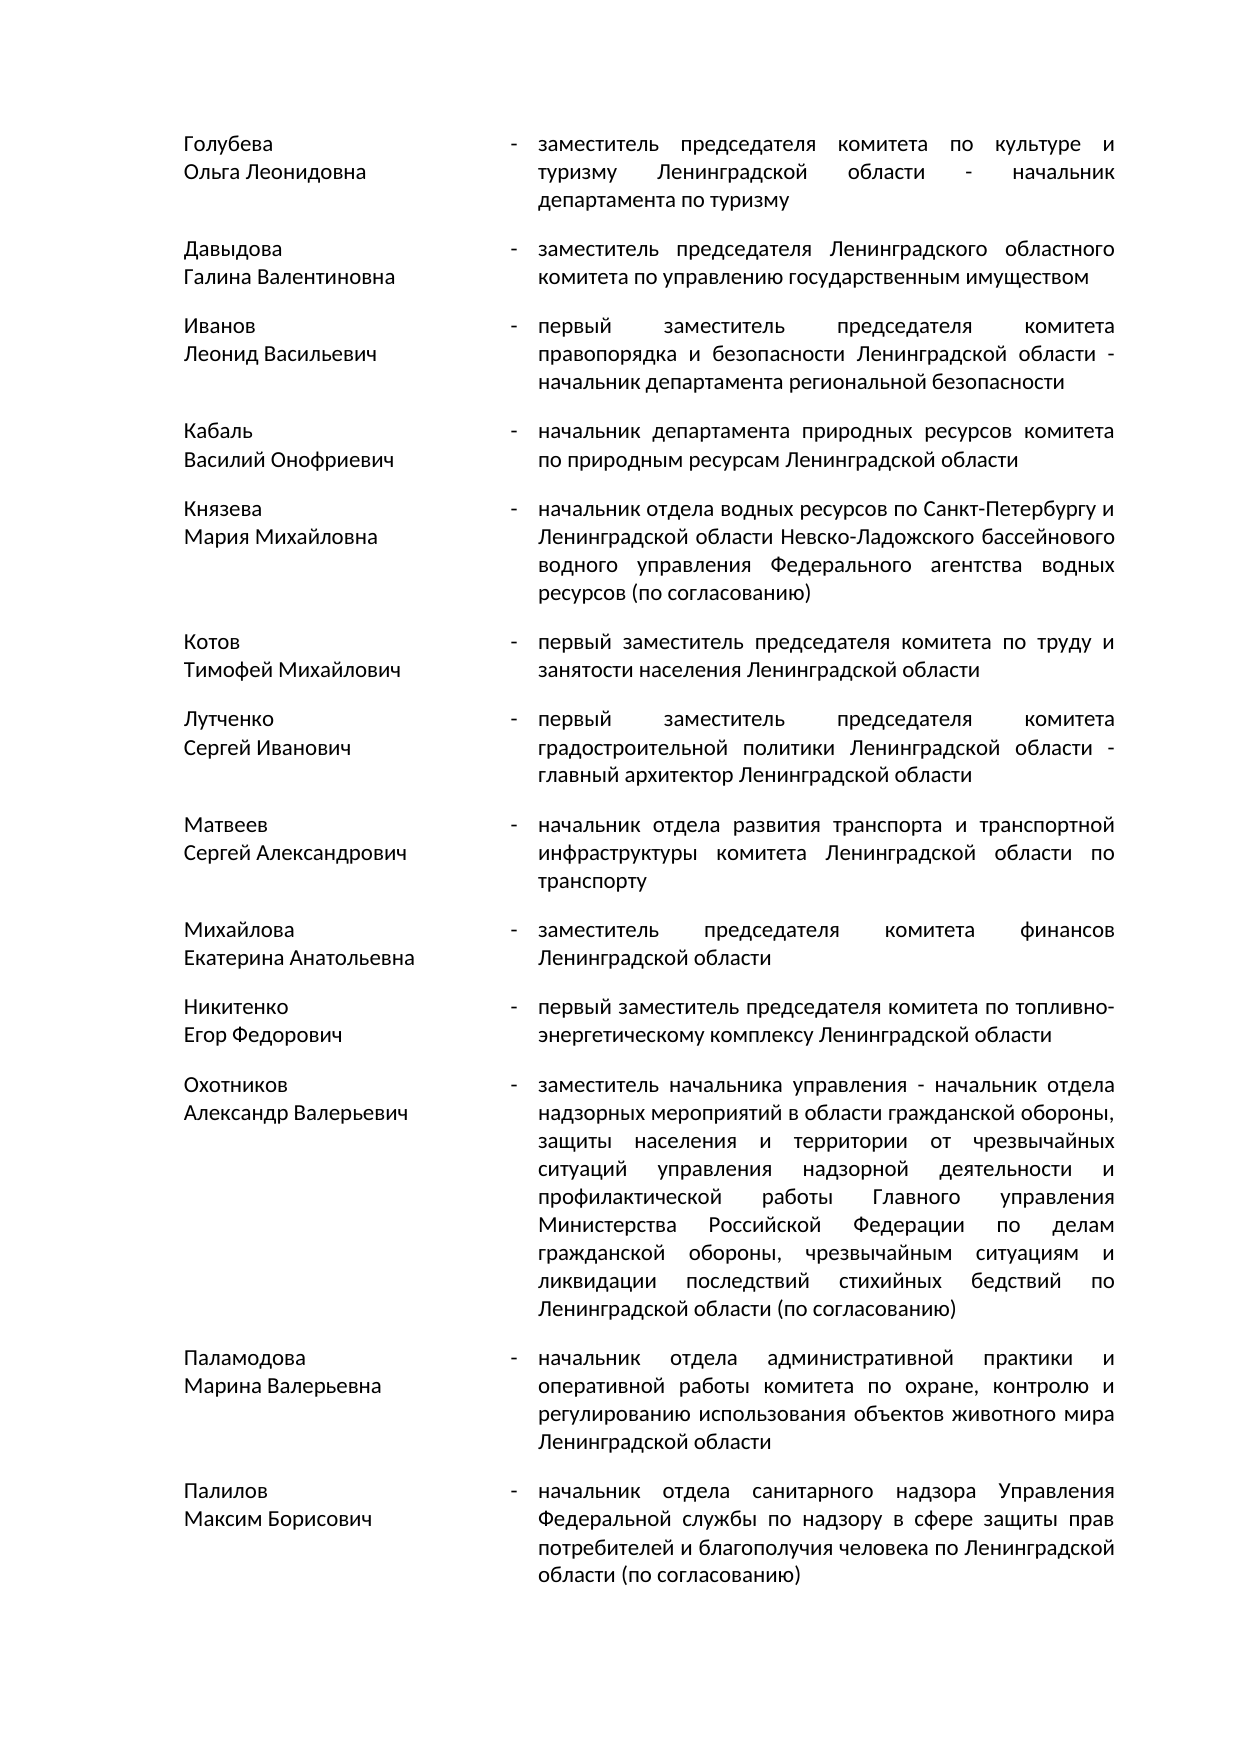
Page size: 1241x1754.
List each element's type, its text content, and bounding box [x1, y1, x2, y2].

table_cell первый заместитель председателя комитета по топливно-энергетическому комплексу Ленинградской области [531, 982, 1122, 1059]
table_cell - [496, 982, 531, 1059]
table_cell первый заместитель председателя комитета градостроительной политики Ленинградской области - главный архитектор Ленинградской области [531, 694, 1122, 799]
table_cell Михайлова Екатерина Анатольевна [177, 905, 496, 982]
table_cell Князева Мария Михайловна [177, 483, 496, 617]
table_cell Кабаль Василий Онофриевич [177, 406, 496, 483]
table_cell первый заместитель председателя комитета правопорядка и безопасности Ленинградской области - начальник департамента региональной безопасности [531, 301, 1122, 406]
table_cell Иванов Леонид Васильевич [177, 301, 496, 406]
table_cell начальник отдела административной практики и оперативной работы комитета по охране, контролю и регулированию использования объектов животного мира Ленинградской области [531, 1333, 1122, 1466]
table_cell начальник департамента природных ресурсов комитета по природным ресурсам Ленинградской области [531, 406, 1122, 483]
table_cell - [496, 1059, 531, 1333]
table_cell Паламодова Марина Валерьевна [177, 1333, 496, 1466]
table_cell - [496, 301, 531, 406]
table_cell - [496, 224, 531, 301]
table_cell заместитель начальника управления - начальник отдела надзорных мероприятий в области гражданской обороны, защиты населения и территории от чрезвычайных ситуаций управления надзорной деятельности и профилактической работы Главного управления Министерства Российской Федерации по делам гражданской обороны, чрезвычайным ситуациям и ликвидации последствий стихийных бедствий по Ленинградской области (по согласованию) [531, 1059, 1122, 1333]
table_cell заместитель председателя комитета финансов Ленинградской области [531, 905, 1122, 982]
table_cell - [496, 483, 531, 617]
table_cell - [496, 617, 531, 694]
table_cell - [496, 406, 531, 483]
table_cell Никитенко Егор Федорович [177, 982, 496, 1059]
table_cell - [496, 118, 531, 223]
table_cell Палилов Максим Борисович [177, 1466, 496, 1599]
table_cell Матвеев Сергей Александрович [177, 799, 496, 904]
table_cell Давыдова Галина Валентиновна [177, 224, 496, 301]
table_cell начальник отдела санитарного надзора Управления Федеральной службы по надзору в сфере защиты прав потребителей и благополучия человека по Ленинградской области (по согласованию) [531, 1466, 1122, 1599]
table_cell начальник отдела водных ресурсов по Санкт-Петербургу и Ленинградской области Невско-Ладожского бассейнового водного управления Федерального агентства водных ресурсов (по согласованию) [531, 483, 1122, 617]
table_cell первый заместитель председателя комитета по труду и занятости населения Ленинградской области [531, 617, 1122, 694]
table_cell заместитель председателя Ленинградского областного комитета по управлению государственным имуществом [531, 224, 1122, 301]
table_cell Голубева Ольга Леонидовна [177, 118, 496, 223]
table_cell - [496, 1466, 531, 1599]
table_cell Охотников Александр Валерьевич [177, 1059, 496, 1333]
table_cell - [496, 905, 531, 982]
table_cell Лутченко Сергей Иванович [177, 694, 496, 799]
table_cell заместитель председателя комитета по культуре и туризму Ленинградской области - начальник департамента по туризму [531, 118, 1122, 223]
table_cell - [496, 1333, 531, 1466]
table_cell - [496, 799, 531, 904]
table_cell начальник отдела развития транспорта и транспортной инфраструктуры комитета Ленинградской области по транспорту [531, 799, 1122, 904]
table_cell Котов Тимофей Михайлович [177, 617, 496, 694]
table_cell - [496, 694, 531, 799]
